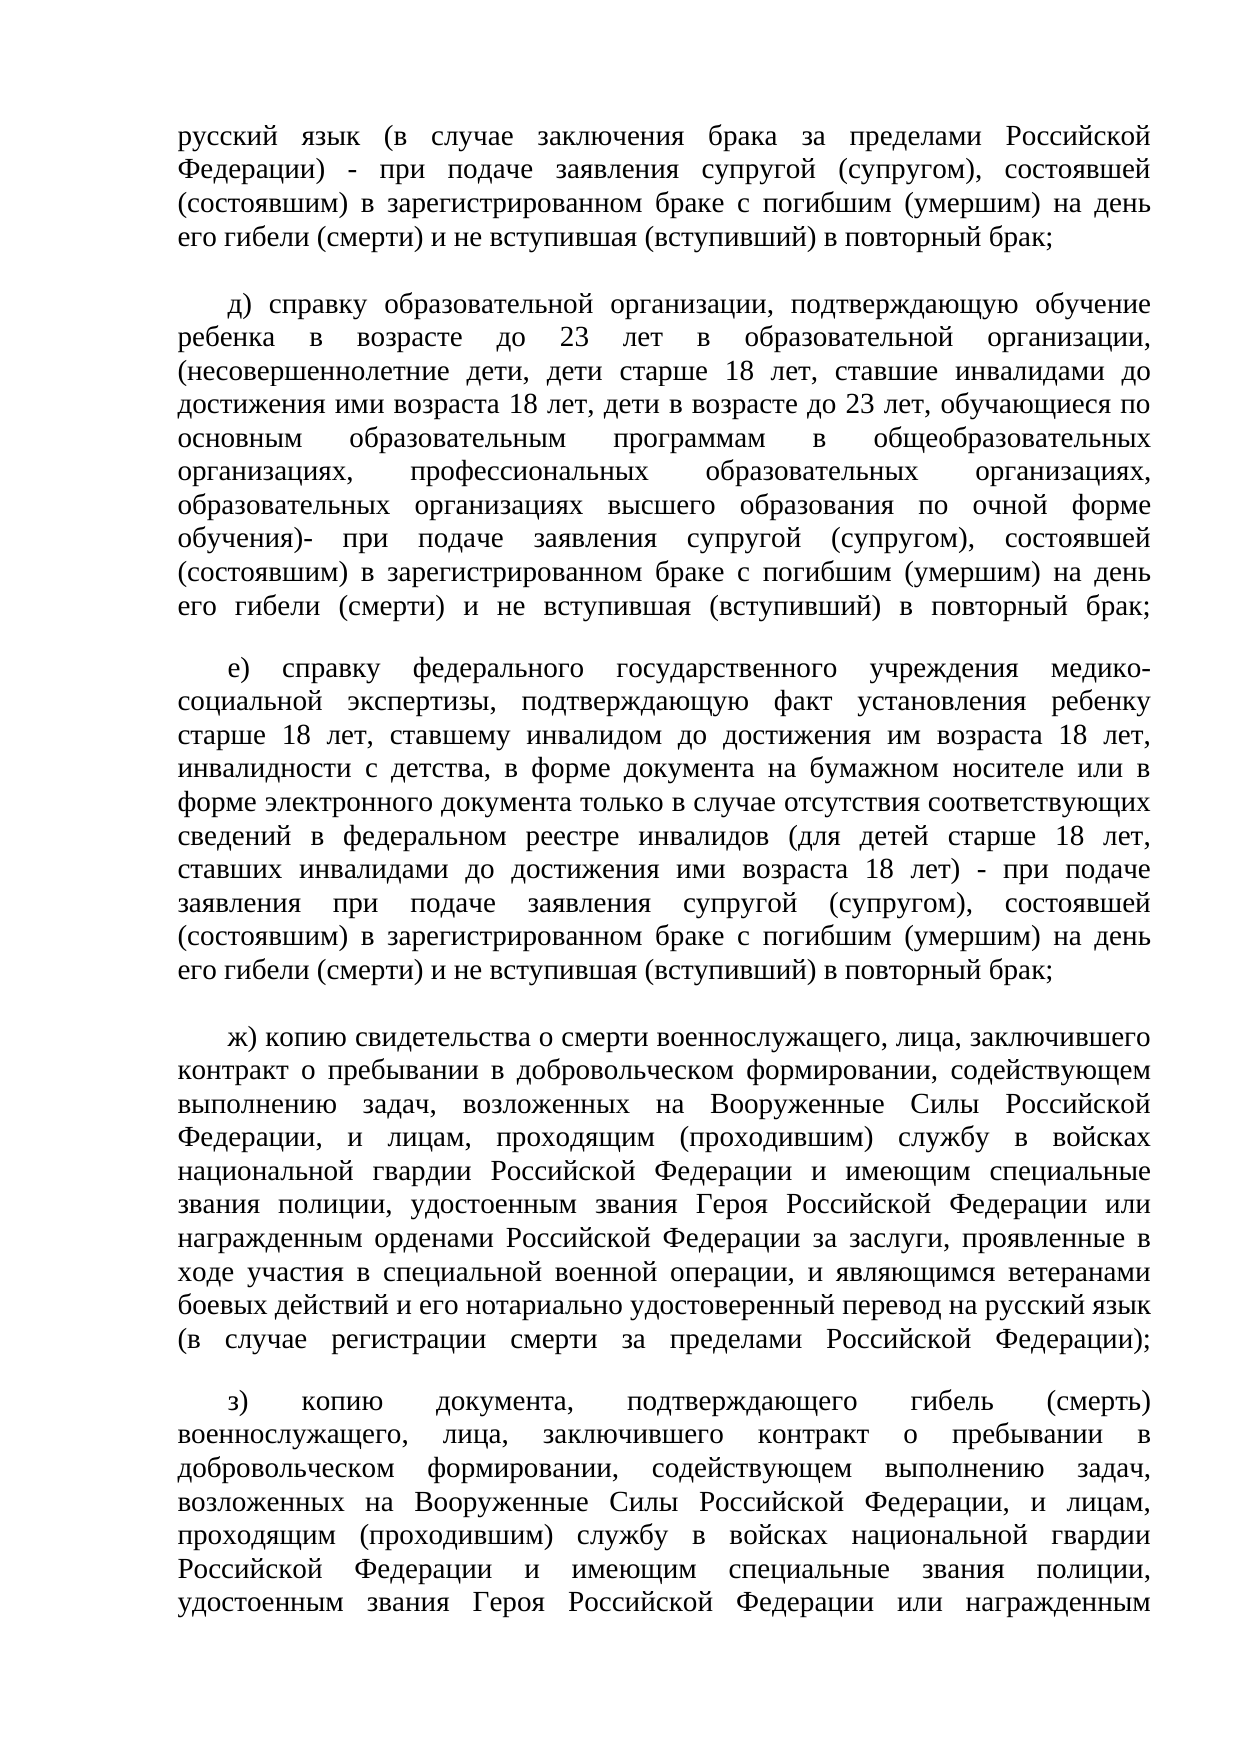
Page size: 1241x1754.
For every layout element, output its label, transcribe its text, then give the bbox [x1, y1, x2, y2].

text ж) копию свидетельства о смерти военнослужащего, лица, заключившего контракт о пребывании в добровольческом формировании, содействующем выполнению задач, возложенных на Вооруженные Силы Российской Федерации, и лицам, проходящим (проходившим) службу в войсках национальной гвардии Российской Федерации и имеющим специальные звания полиции, удостоенным звания Героя Российской Федерации или награжденным орденами Российской Федерации за заслуги, проявленные в ходе участия в специальной военной операции, и являющимся ветеранами боевых действий и его нотариально удостоверенный перевод на русский язык (в случае регистрации смерти за пределами Российской Федерации); [177, 1019, 1152, 1383]
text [177, 118, 1152, 252]
text е) справку федерального государственного учреждения медико-социальной экспертизы, подтверждающую факт установления ребенку старше 18 лет, ставшему инвалидом до достижения им возраста 18 лет, инвалидности с детства, в форме документа на бумажном носителе или в форме электронного документа только в случае отсутствия соответствующих сведений в федеральном реестре инвалидов (для детей старше 18 лет, ставших инвалидами до достижения ими возраста 18 лет) - при подаче заявления при подаче заявления супругой (супругом), состоявшей (состоявшим) в зарегистрированном браке с погибшим (умершим) на день его гибели (смерти) и не вступившая (вступивший) в повторный брак; [177, 650, 1152, 985]
text д) справку образовательной организации, подтверждающую обучение ребенка в возрасте до 23 лет в образовательной организации, (несовершеннолетние дети, дети старше 18 лет, ставшие инвалидами до достижения ими возраста 18 лет, дети в возрасте до 23 лет, обучающиеся по основным образовательным программам в общеобразовательных организациях, профессиональных образовательных организациях, образовательных организациях высшего образования по очной форме обучения)- при подаче заявления супругой (супругом), состоявшей (состоявшим) в зарегистрированном браке с погибшим (умершим) на день его гибели (смерти) и не вступившая (вступивший) в повторный брак; [177, 521, 1152, 650]
text д) справку образовательной организации, подтверждающую обучение ребенка в возрасте до 23 лет в образовательной организации, (несовершеннолетние дети, дети старше 18 лет, ставшие инвалидами до достижения ими возраста 18 лет, дети в возрасте до 23 лет, обучающиеся по основным образовательным программам в общеобразовательных организациях, профессиональных образовательных организациях, образовательных организациях высшего образования по очной форме обучения)- при подаче заявления супругой (супругом), состоявшей (состоявшим) в зарегистрированном браке с погибшим (умершим) на день его гибели (смерти) и не вступившая (вступивший) в повторный брак; [177, 286, 1152, 386]
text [177, 1383, 1152, 1618]
